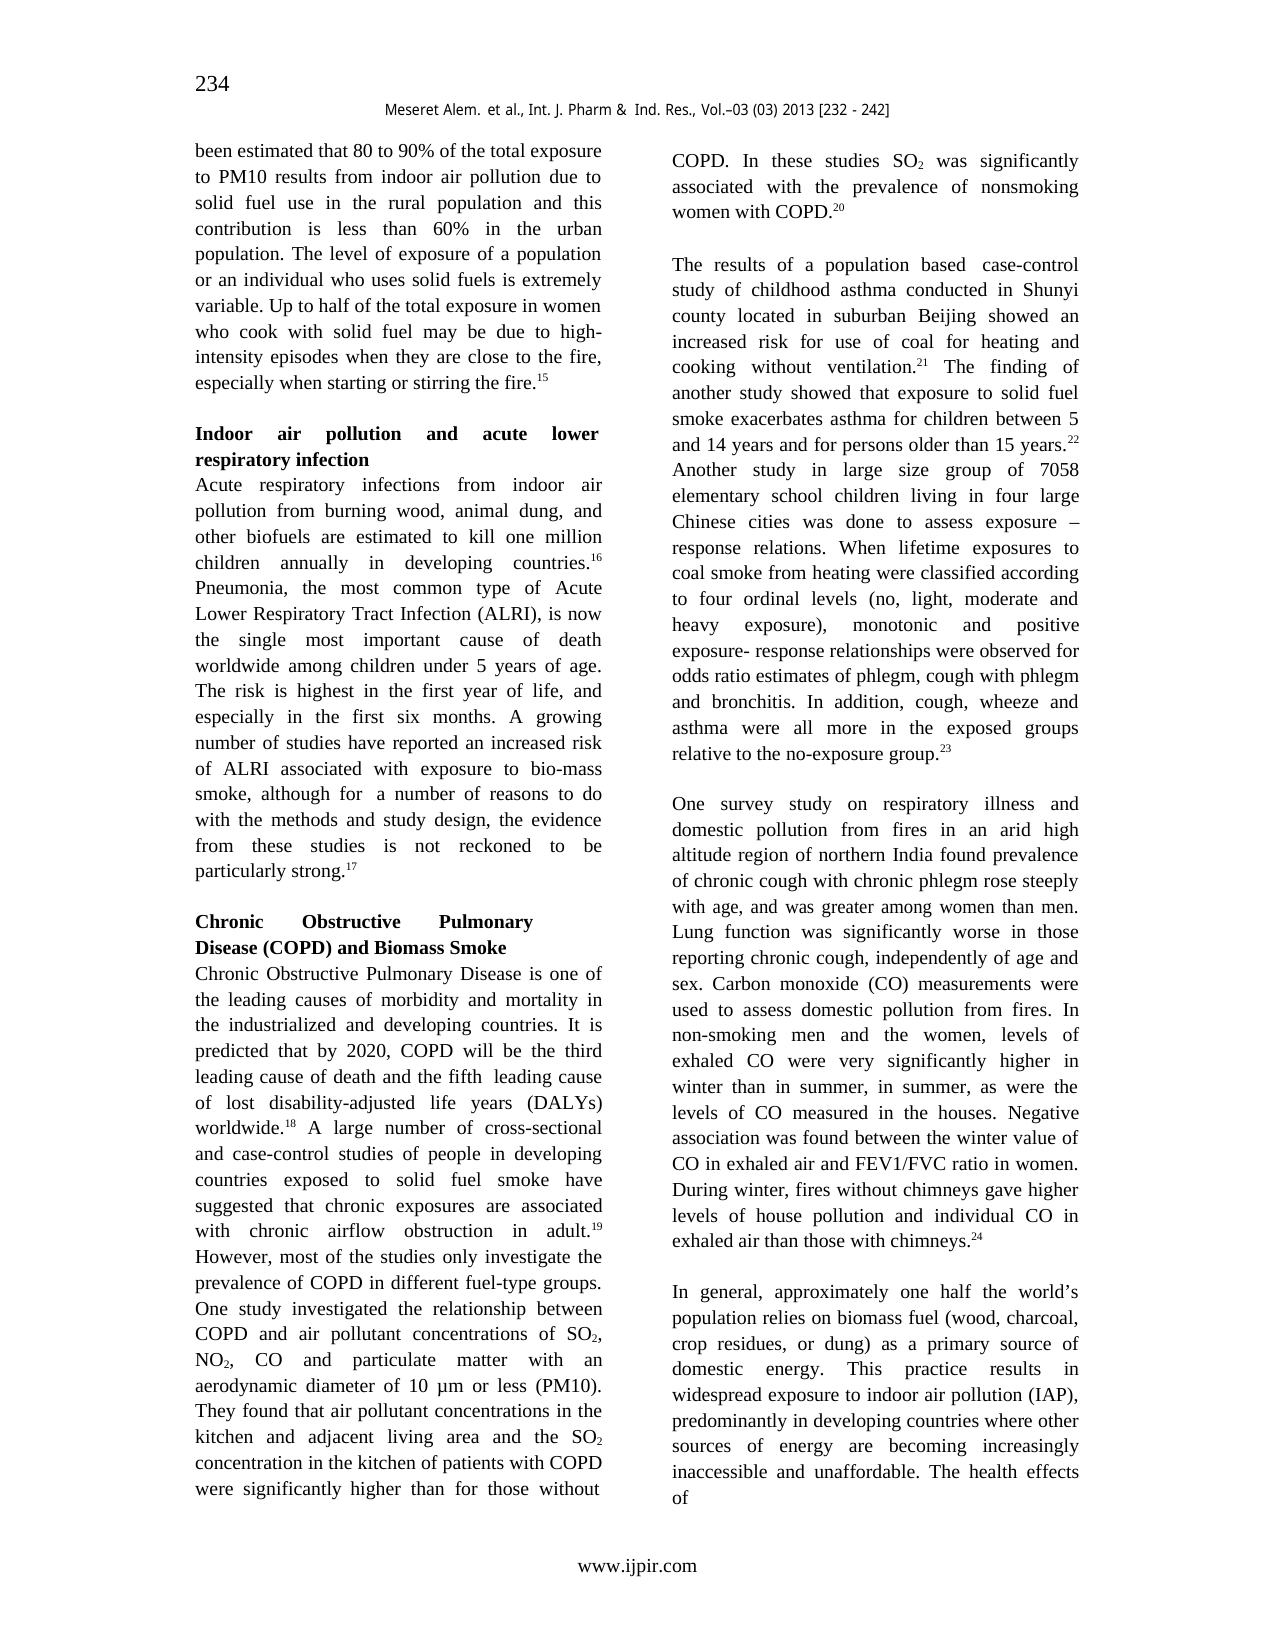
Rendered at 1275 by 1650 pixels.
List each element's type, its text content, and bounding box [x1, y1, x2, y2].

text In general, approximately one half the world’s population relies on biomass fuel (wood, charcoal, crop residues, or dung) as a primary source of domestic energy. This practice results in widespread exposure to indoor air pollution (IAP), predominantly in developing countries where other sources of energy are becoming increasingly inaccessible and unaffordable. The health effects of [672, 1280, 1079, 1509]
text COPD. In these studies SO2 was significantly associated with the prevalence of nonsmoking women with COPD.20 [672, 149, 1079, 223]
subtitle Indoor air pollution and acute lower respiratory infection [195, 422, 599, 470]
text Meseret Alem. et al., Int. J. Pharm & Ind. Res., Vol.–03 (03) 2013 [232 - 242] [179, 97, 1095, 120]
text The results of a population based case-control study of childhood asthma conducted in Shunyi county located in suburban Beijing showed an increased risk for use of coal for heating and cooking without ventilation.21 The finding of another study showed that exposure to solid fuel smoke exacerbates asthma for children between 5 and 14 years and for persons older than 15 years.22 Another study in large size group of 7058 elementary school children living in four large Chinese cities was done to assess exposure – response relations. When lifetime exposures to coal smoke from heating were classified according to four ordinal levels (no, light, moderate and heavy exposure), monotonic and positive exposure- response relationships were observed for odds ratio estimates of phlegm, cough with phlegm and bronchitis. In addition, cough, wheeze and asthma were all more in the exposed groups relative to the no-exposure group.23 [672, 253, 1079, 764]
text Chronic Obstructive Pulmonary Disease is one of the leading causes of morbidity and mortality in the industrialized and developing countries. It is predicted that by 2020, COPD will be the third leading cause of death and the fifth leading cause of lost disability-adjusted life years (DALYs) worldwide.18 A large number of cross-sectional and case-control studies of people in developing countries exposed to solid fuel smoke have suggested that chronic exposures are associated with chronic airflow obstruction in adult.19 However, most of the studies only investigate the prevalence of COPD in different fuel-type groups. One study investigated the relationship between COPD and air pollutant concentrations of SO2, NO2, CO and particulate matter with an aerodynamic diameter of 10 µm or less (PM10). They found that air pollutant concentrations in the kitchen and adjacent living area and the SO2 concentration in the kitchen of patients with COPD were significantly higher than for those without [195, 962, 602, 1499]
text One survey study on respiratory illness and domestic pollution from fires in an arid high altitude region of northern India found prevalence of chronic cough with chronic phlegm rose steeply with age, and was greater among women than men. Lung function was significantly worse in those reporting chronic cough, independently of age and sex. Carbon monoxide (CO) measurements were used to assess domestic pollution from fires. In non-smoking men and the women, levels of exhaled CO were very significantly higher in winter than in summer, in summer, as were the levels of CO measured in the houses. Negative association was found between the winter value of CO in exhaled air and FEV1/FVC ratio in women. During winter, fires without chimneys gave higher levels of house pollution and individual CO in exhaled air than those with chimneys.24 [672, 792, 1079, 1252]
text Acute respiratory infections from indoor air pollution from burning wood, animal dung, and other biofuels are estimated to kill one million children annually in developing countries.16 Pneumonia, the most common type of Acute Lower Respiratory Tract Infection (ALRI), is now the single most important cause of death worldwide among children under 5 years of age. The risk is highest in the first year of life, and especially in the first six months. A growing number of studies have reported an increased risk of ALRI associated with exposure to bio-mass smoke, although for a number of reasons to do with the methods and study design, the evidence from these studies is not reckoned to be particularly strong.17 [195, 473, 602, 882]
subtitle Chronic Obstructive Pulmonary Disease (COPD) and Biomass Smoke [195, 911, 533, 959]
subtitle 234 [195, 71, 1096, 97]
text been estimated that 80 to 90% of the total exposure to PM10 results from indoor air pollution due to solid fuel use in the rural population and this contribution is less than 60% in the urban population. The level of exposure of a population or an individual who uses solid fuels is extremely variable. Up to half of the total exposure in women who cook with solid fuel may be due to high- intensity episodes when they are close to the fire, especially when starting or stirring the fire.15 [195, 139, 602, 394]
